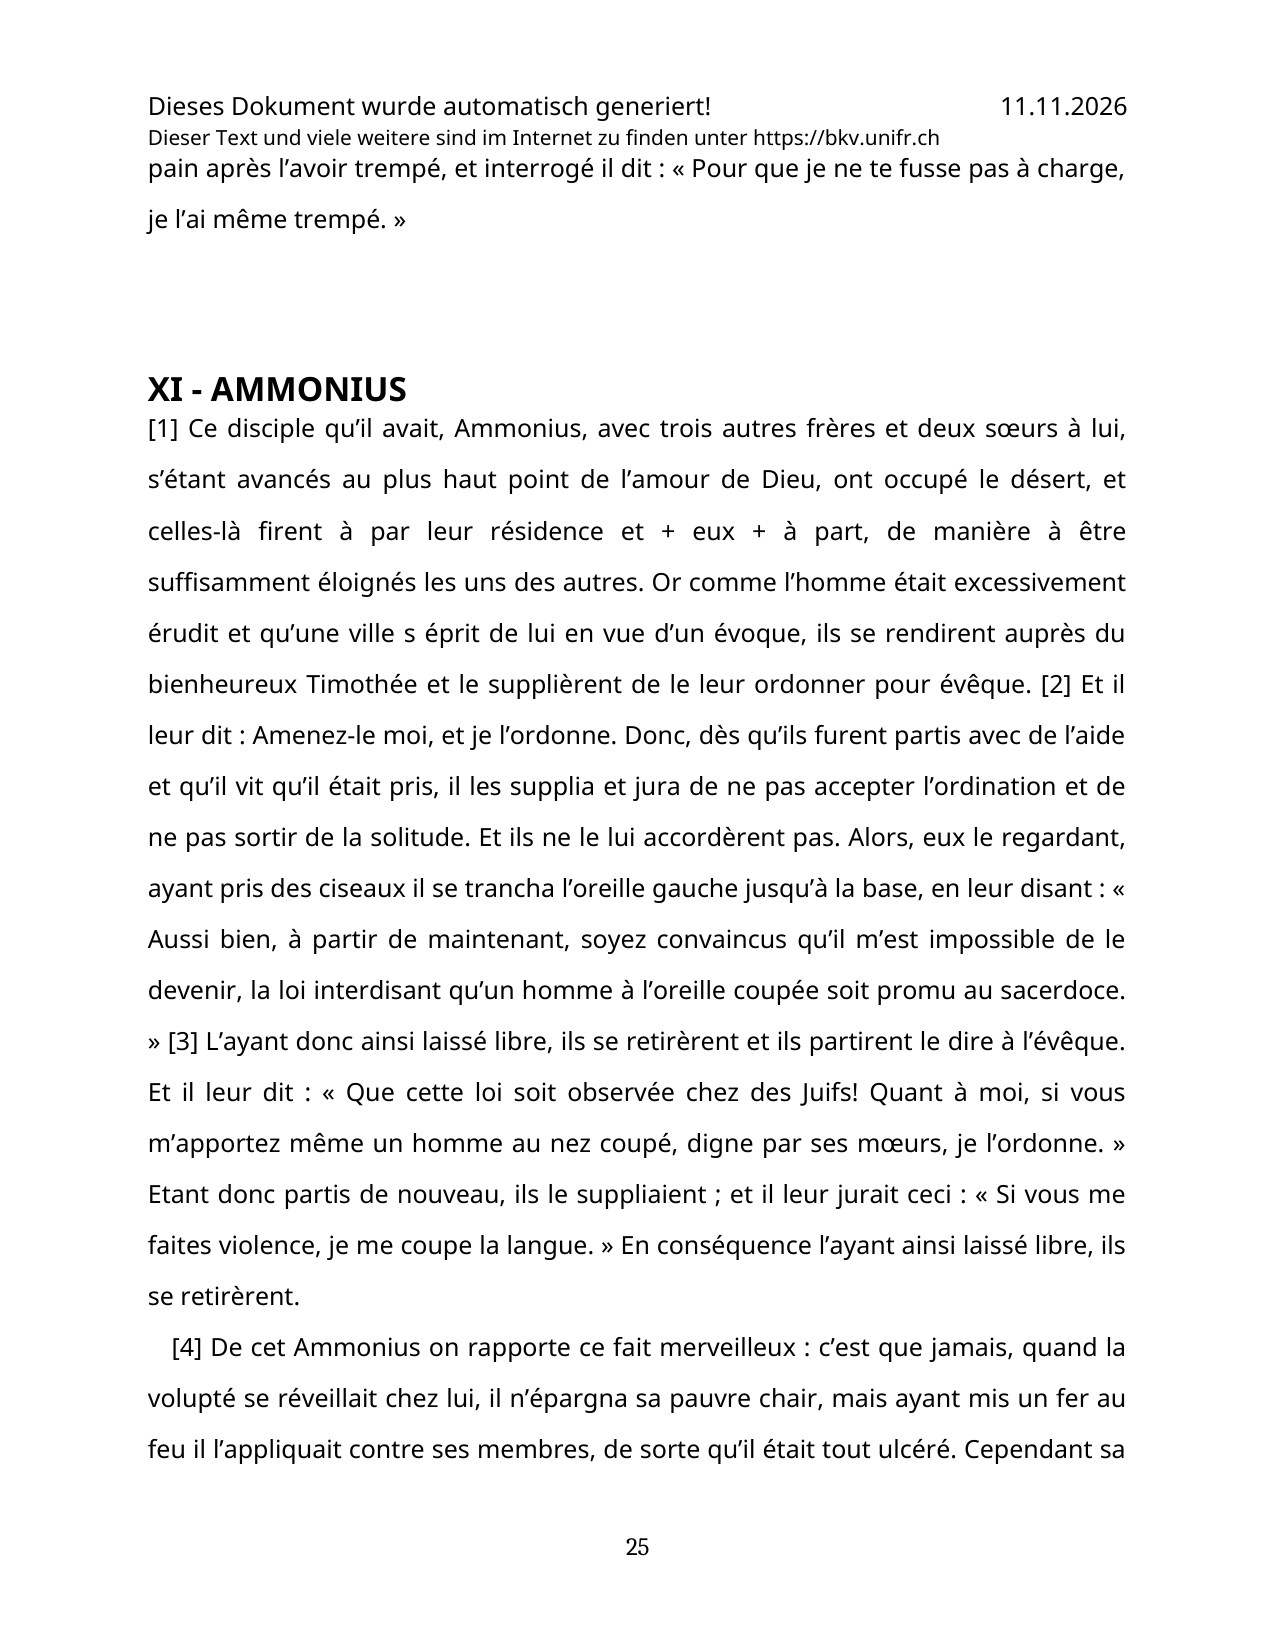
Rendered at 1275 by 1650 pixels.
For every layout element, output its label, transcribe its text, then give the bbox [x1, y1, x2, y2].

subtitle XI - AMMONIUS [148, 366, 1127, 411]
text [148, 1330, 1127, 1466]
text [1] Ce disciple qu’il avait, Ammonius, avec trois autres frères et deux sœurs à lui, s’étant avancés au plus haut point de l’amour de Dieu, ont occupé le désert, et celles-là firent à par leur résidence et + eux + à part, de manière à être suffisamment éloignés les uns des autres. Or comme l’homme était excessivement érudit et qu’une ville s éprit de lui en vue d’un évoque, ils se rendirent auprès du bienheureux Timothée et le supplièrent de le leur ordonner pour évêque. [2] Et il leur dit : Amenez-le moi, et je l’ordonne. Donc, dès qu’ils furent partis avec de l’aide et qu’il vit qu’il était pris, il les supplia et jura de ne pas accepter l’ordination et de ne pas sortir de la solitude. Et ils ne le lui accordèrent pas. Alors, eux le regardant, ayant pris des ciseaux il se trancha l’oreille gauche jusqu’à la base, en leur disant : « Aussi bien, à partir de maintenant, soyez convaincus qu’il m’est impossible de le devenir, la loi interdisant qu’un homme à l’oreille coupée soit promu au sacerdoce. » [3] L’ayant donc ainsi laissé libre, ils se retirèrent et ils partirent le dire à l’évêque. Et il leur dit : « Que cette loi soit observée chez des Juifs! Quant à moi, si vous m’apportez même un homme au nez coupé, digne par ses mœurs, je l’ordonne. » Etant donc partis de nouveau, ils le suppliaient ; et il leur jurait ceci : « Si vous me faites violence, je me coupe la langue. » En conséquence l’ayant ainsi laissé libre, ils se retirèrent. [148, 411, 1127, 1313]
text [148, 151, 1127, 236]
